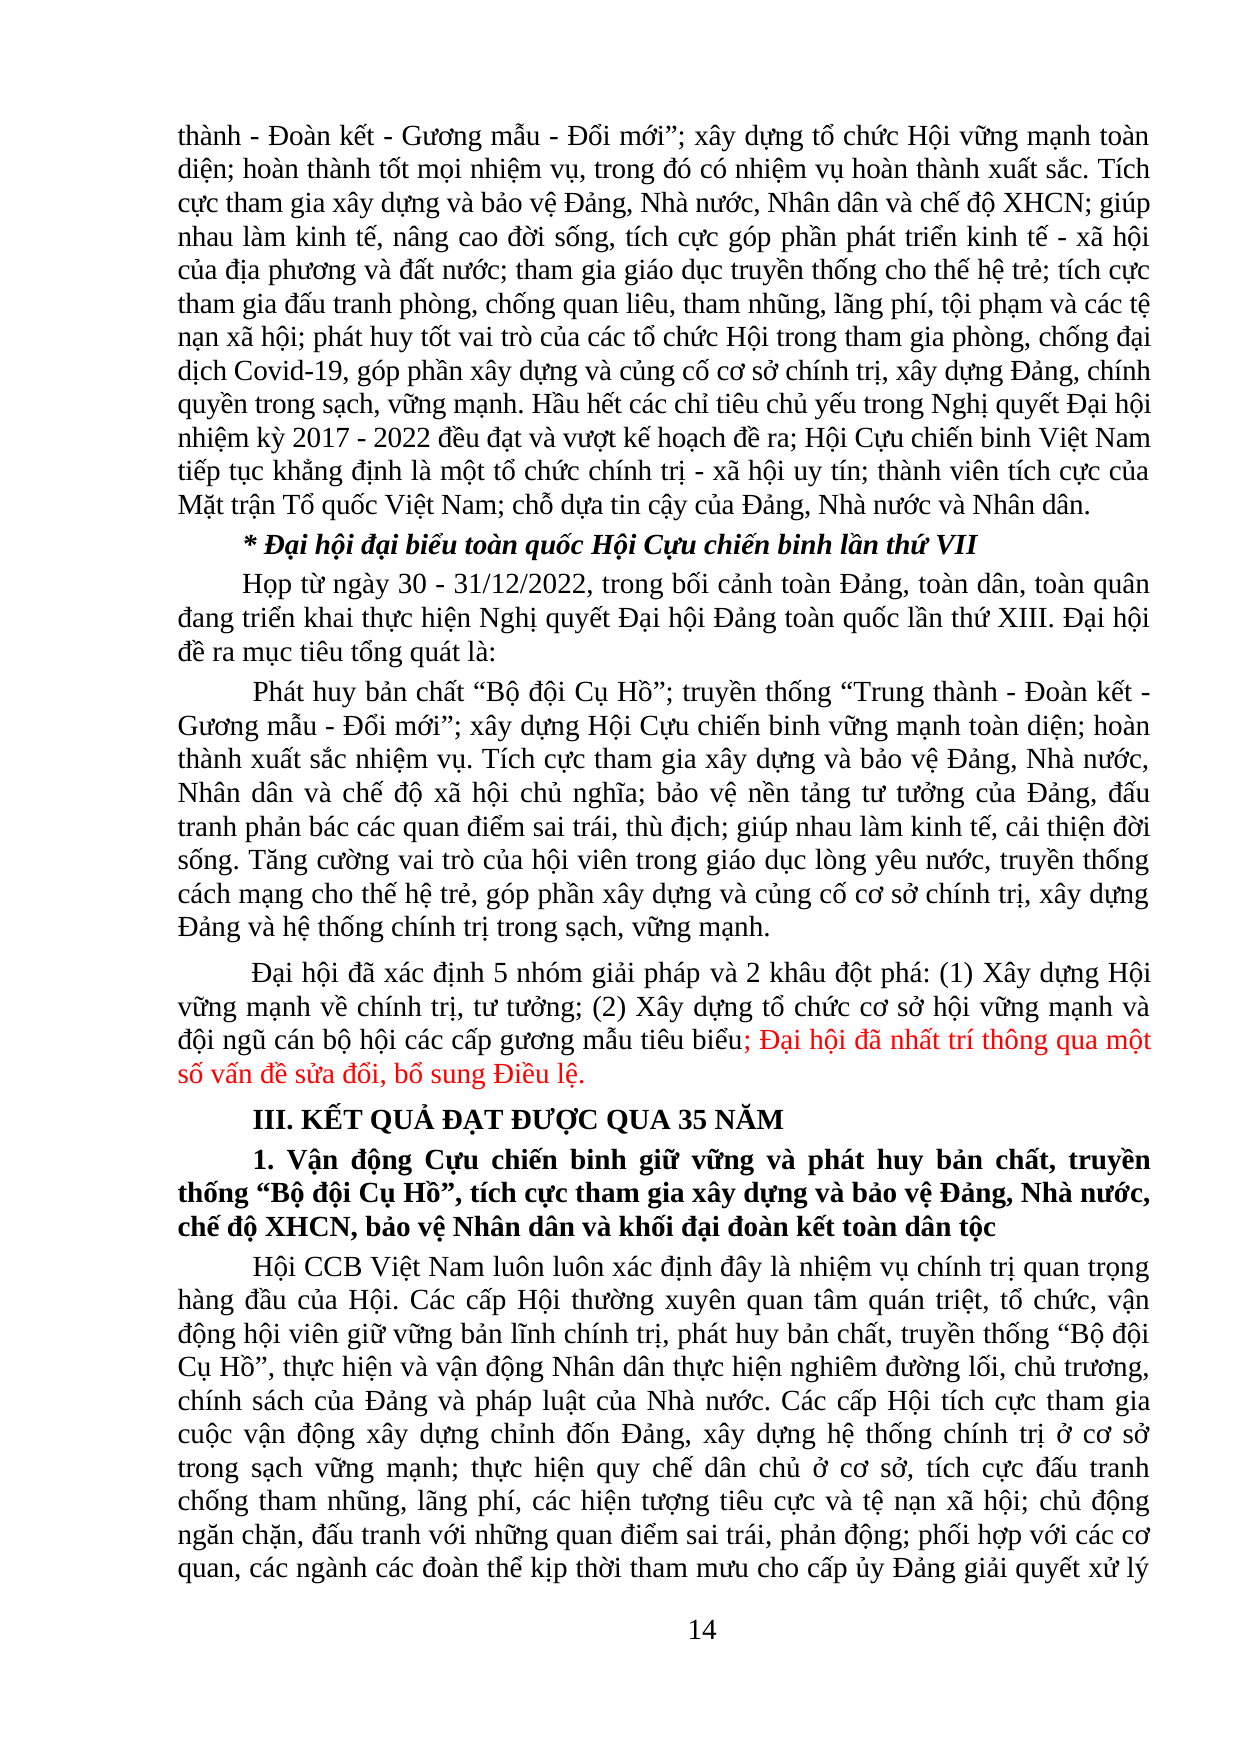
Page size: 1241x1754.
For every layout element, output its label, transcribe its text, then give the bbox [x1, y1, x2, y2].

text III. KẾT QUẢ ĐẠT ĐƯỢC QUA 35 NĂM [176, 1102, 1153, 1136]
text 1. Vận động Cựu chiến binh giữ vững và phát huy bản chất, truyền thống “Bộ đội Cụ Hồ”, tích cực tham gia xây dựng và bảo vệ Đảng, Nhà nước, chế độ XHCN, bảo vệ Nhân dân và khối đại đoàn kết toàn dân tộc [176, 1142, 1153, 1242]
text * Đại hội đại biểu toàn quốc Hội Cựu chiến binh lần thứ VII [177, 527, 1152, 560]
text Đại hội đã xác định 5 nhóm giải pháp và 2 khâu đột phá: (1) Xây dựng Hội vững mạnh về chính trị, tư tưởng; (2) Xây dựng tổ chức cơ sở hội vững mạnh và đội ngũ cán bộ hội các cấp gương mẫu tiêu biểu; Đại hội đã nhất trí thông qua một số vấn đề sửa đổi, bổ sung Điều lệ. [177, 955, 1152, 1089]
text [177, 118, 1152, 521]
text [176, 1249, 1153, 1584]
text Họp từ ngày 30 - 31/12/2022, trong bối cảnh toàn Đảng, toàn dân, toàn quân đang triển khai thực hiện Nghị quyết Đại hội Đảng toàn quốc lần thứ XIII. Đại hội đề ra mục tiêu tổng quát là: [177, 567, 1152, 667]
text Phát huy bản chất “Bộ đội Cụ Hồ”; truyền thống “Trung thành - Đoàn kết - Gương mẫu - Đổi mới”; xây dựng Hội Cựu chiến binh vững mạnh toàn diện; hoàn thành xuất sắc nhiệm vụ. Tích cực tham gia xây dựng và bảo vệ Đảng, Nhà nước, Nhân dân và chế độ xã hội chủ nghĩa; bảo vệ nền tảng tư tưởng của Đảng, đấu tranh phản bác các quan điểm sai trái, thù địch; giúp nhau làm kinh tế, cải thiện đời sống. Tăng cường vai trò của hội viên trong giáo dục lòng yêu nước, truyền thống cách mạng cho thế hệ trẻ, góp phần xây dựng và củng cố cơ sở chính trị, xây dựng Đảng và hệ thống chính trị trong sạch, vững mạnh. [176, 673, 1153, 943]
